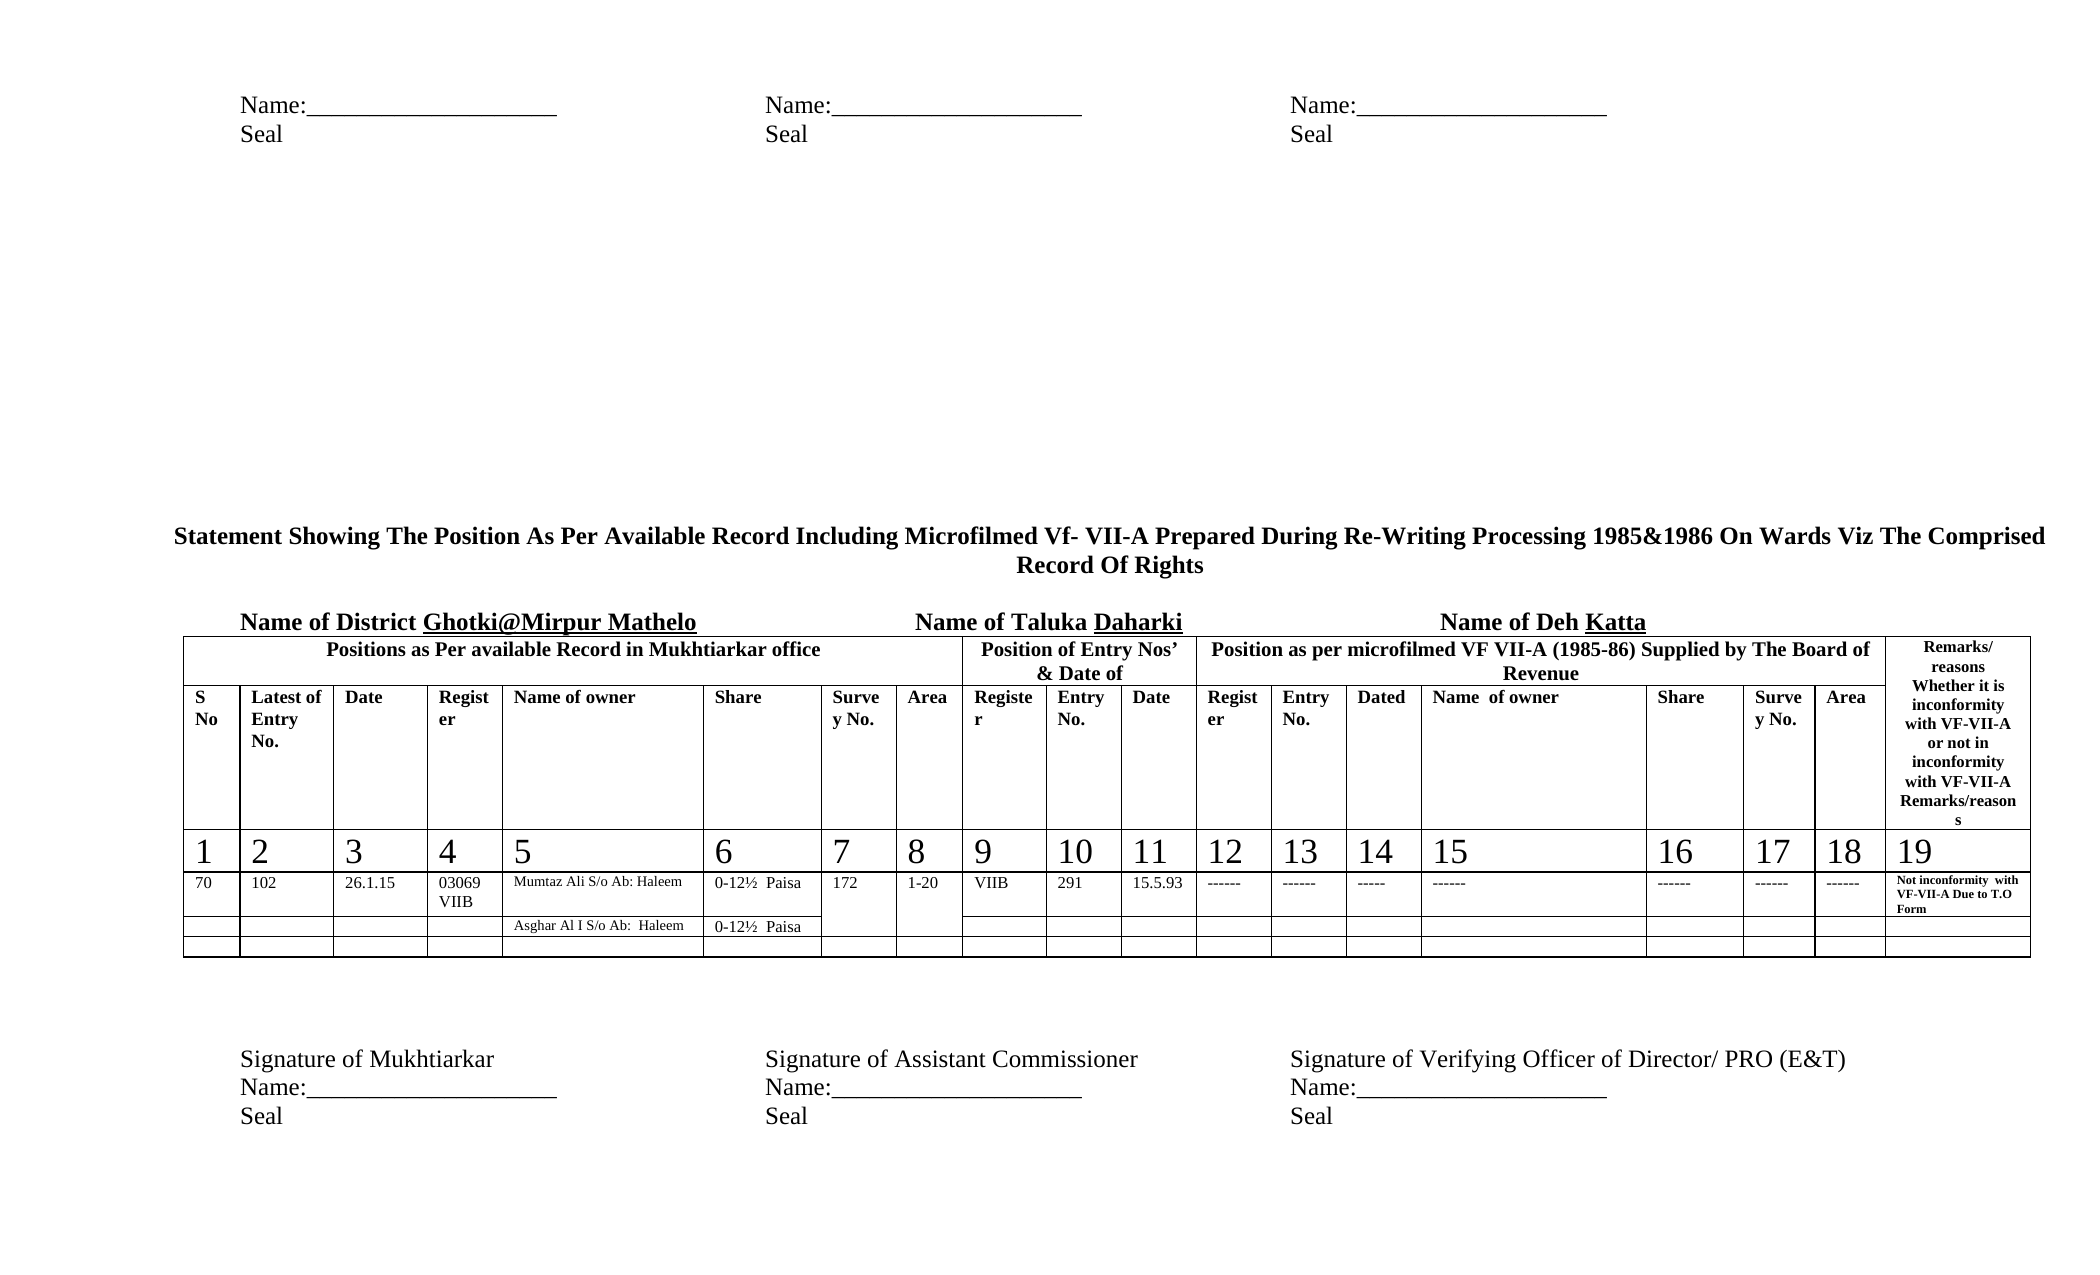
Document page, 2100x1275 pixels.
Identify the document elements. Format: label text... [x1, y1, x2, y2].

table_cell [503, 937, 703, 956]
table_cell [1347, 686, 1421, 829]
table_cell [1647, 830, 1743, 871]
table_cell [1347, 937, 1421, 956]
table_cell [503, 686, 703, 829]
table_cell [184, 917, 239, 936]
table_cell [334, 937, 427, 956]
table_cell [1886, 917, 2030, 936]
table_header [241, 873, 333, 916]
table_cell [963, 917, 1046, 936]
text Seal Seal Seal [165, 119, 2055, 147]
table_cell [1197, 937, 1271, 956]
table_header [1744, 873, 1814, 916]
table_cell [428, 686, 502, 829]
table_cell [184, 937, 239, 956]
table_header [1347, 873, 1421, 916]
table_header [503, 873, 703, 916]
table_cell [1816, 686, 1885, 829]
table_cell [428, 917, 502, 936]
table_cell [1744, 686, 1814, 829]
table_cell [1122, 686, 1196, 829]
text Name:____________________ Name:____________________ Name:____________________ [165, 90, 2055, 119]
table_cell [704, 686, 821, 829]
text Name:____________________ Name:____________________ Name:____________________ [165, 1072, 2055, 1101]
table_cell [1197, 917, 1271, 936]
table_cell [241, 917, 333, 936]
text Signature of Mukhtiarkar Signature of Assistant Commissioner Signature of Verifying Officer of Director/ PRO (E&T) [165, 1044, 2055, 1072]
text Name of District Ghotki@Mirpur Mathelo Name of Taluka Daharki Name of Deh Katta [165, 607, 2055, 636]
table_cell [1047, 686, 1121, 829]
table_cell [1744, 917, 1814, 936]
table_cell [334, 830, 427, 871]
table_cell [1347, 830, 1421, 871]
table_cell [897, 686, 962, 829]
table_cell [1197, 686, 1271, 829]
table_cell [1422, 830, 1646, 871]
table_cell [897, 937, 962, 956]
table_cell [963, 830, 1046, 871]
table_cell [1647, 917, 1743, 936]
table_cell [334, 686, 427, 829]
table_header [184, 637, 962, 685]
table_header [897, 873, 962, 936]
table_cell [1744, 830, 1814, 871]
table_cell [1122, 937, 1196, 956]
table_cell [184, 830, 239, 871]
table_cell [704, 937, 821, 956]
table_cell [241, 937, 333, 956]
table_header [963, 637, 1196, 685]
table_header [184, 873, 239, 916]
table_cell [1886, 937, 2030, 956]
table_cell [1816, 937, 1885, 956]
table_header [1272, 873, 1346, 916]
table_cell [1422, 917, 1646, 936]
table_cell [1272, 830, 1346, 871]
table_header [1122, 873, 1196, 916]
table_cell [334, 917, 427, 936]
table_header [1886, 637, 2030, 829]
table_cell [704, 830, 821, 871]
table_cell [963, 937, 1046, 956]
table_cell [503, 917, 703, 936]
text Seal Seal Seal [165, 1101, 2055, 1130]
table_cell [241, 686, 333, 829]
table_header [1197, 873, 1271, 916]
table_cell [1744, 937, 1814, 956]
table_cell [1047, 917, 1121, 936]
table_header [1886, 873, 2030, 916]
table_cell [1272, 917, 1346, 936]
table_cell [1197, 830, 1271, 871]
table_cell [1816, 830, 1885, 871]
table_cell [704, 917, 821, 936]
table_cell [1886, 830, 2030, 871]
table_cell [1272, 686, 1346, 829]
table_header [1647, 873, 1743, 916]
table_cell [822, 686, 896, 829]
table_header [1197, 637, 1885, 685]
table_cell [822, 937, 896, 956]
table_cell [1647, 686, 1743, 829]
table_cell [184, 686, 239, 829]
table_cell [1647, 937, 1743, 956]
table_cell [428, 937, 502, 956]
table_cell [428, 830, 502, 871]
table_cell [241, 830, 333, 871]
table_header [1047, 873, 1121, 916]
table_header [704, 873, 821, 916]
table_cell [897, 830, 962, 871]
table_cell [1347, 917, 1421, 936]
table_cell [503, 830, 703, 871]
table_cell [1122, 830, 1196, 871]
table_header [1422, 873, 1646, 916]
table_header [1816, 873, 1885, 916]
text Statement Showing The Position As Per Available Record Including Microfilmed Vf- VII-A Prepared During Re-Writing Processing 1985&1986 On Wards Viz The Comprised Record Of Rights [165, 521, 2055, 579]
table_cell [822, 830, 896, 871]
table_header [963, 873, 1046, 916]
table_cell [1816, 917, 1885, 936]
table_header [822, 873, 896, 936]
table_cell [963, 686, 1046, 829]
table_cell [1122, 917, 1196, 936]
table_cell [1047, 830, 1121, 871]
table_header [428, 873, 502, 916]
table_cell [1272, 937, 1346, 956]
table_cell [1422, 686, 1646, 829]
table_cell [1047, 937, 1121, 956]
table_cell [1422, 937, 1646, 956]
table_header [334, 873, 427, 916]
